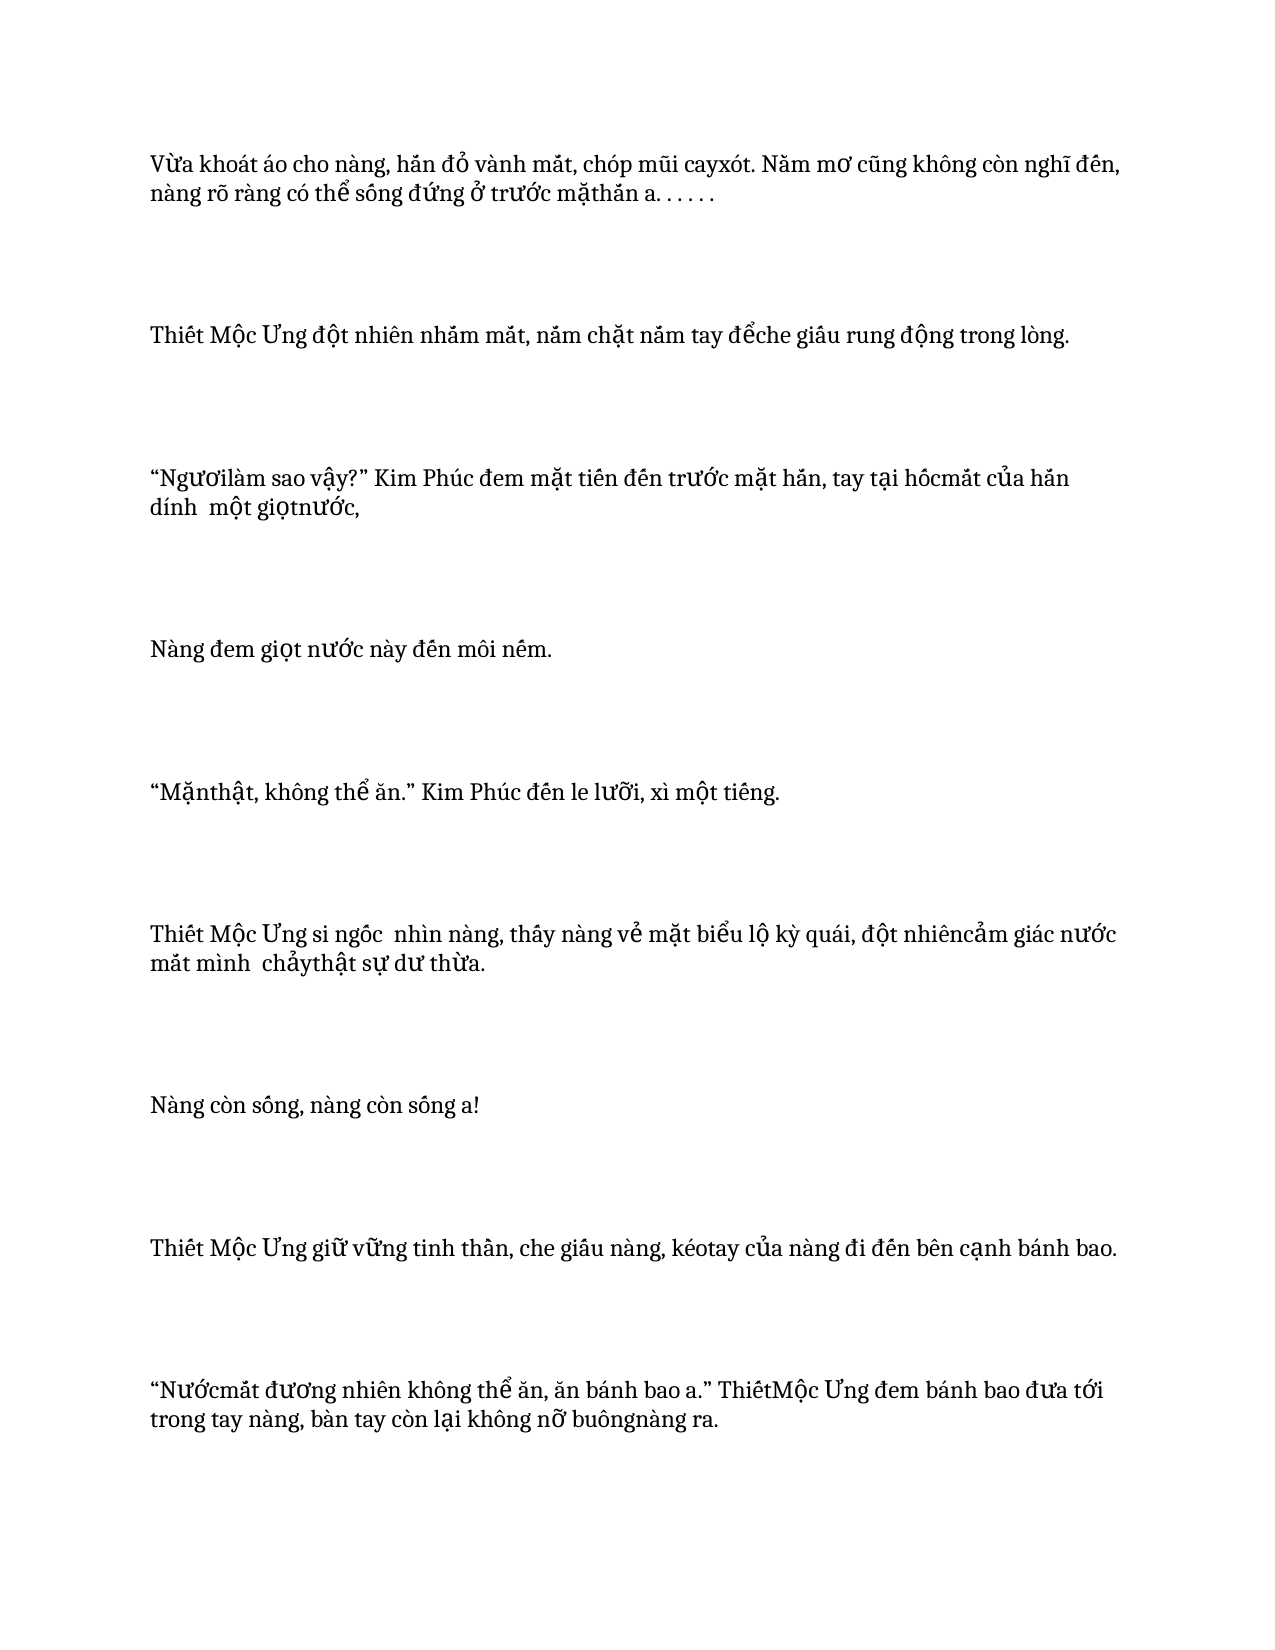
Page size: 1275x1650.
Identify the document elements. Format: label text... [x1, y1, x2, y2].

text Thiết Mộc Ưng si ngốc nhìn nàng, thấy nàng vẻ mặt biểu lộ kỳ quái, đột nhiêncảm giác nước mắt mình chảythật sự dư thừa. [150, 920, 1125, 977]
text “Nướcmắt đương nhiên không thể ăn, ăn bánh bao a.” ThiếtMộc Ưng đem bánh bao đưa tới trong tay nàng, bàn tay còn lại không nỡ buôngnàng ra. [150, 1376, 1125, 1434]
text Vừa khoát áo cho nàng, hắn đỏ vành mắt, chóp mũi cayxót. Nằm mơ cũng không còn nghĩ đến, nàng rõ ràng có thể sống đứng ở trước mặthắn a. . . . . . [150, 150, 1125, 207]
text Nàng đem giọt nước này đến môi nếm. [150, 635, 1125, 664]
text Thiết Mộc Ưng đột nhiên nhắm mắt, nắm chặt nắm tay đểche giấu rung động trong lòng. [150, 321, 1125, 350]
text Nàng còn sống, nàng còn sống a! [150, 1091, 1125, 1120]
text “Ngươilàm sao vậy?” Kim Phúc đem mặt tiến đến trước mặt hắn, tay tại hốcmắt của hắn dính một giọtnước, [150, 464, 1125, 521]
text Thiết Mộc Ưng giữ vững tinh thần, che giấu nàng, kéotay của nàng đi đến bên cạnh bánh bao. [150, 1234, 1125, 1262]
text “Mặnthật, không thể ăn.” Kim Phúc đến le lưỡi, xì một tiếng. [150, 777, 1125, 806]
